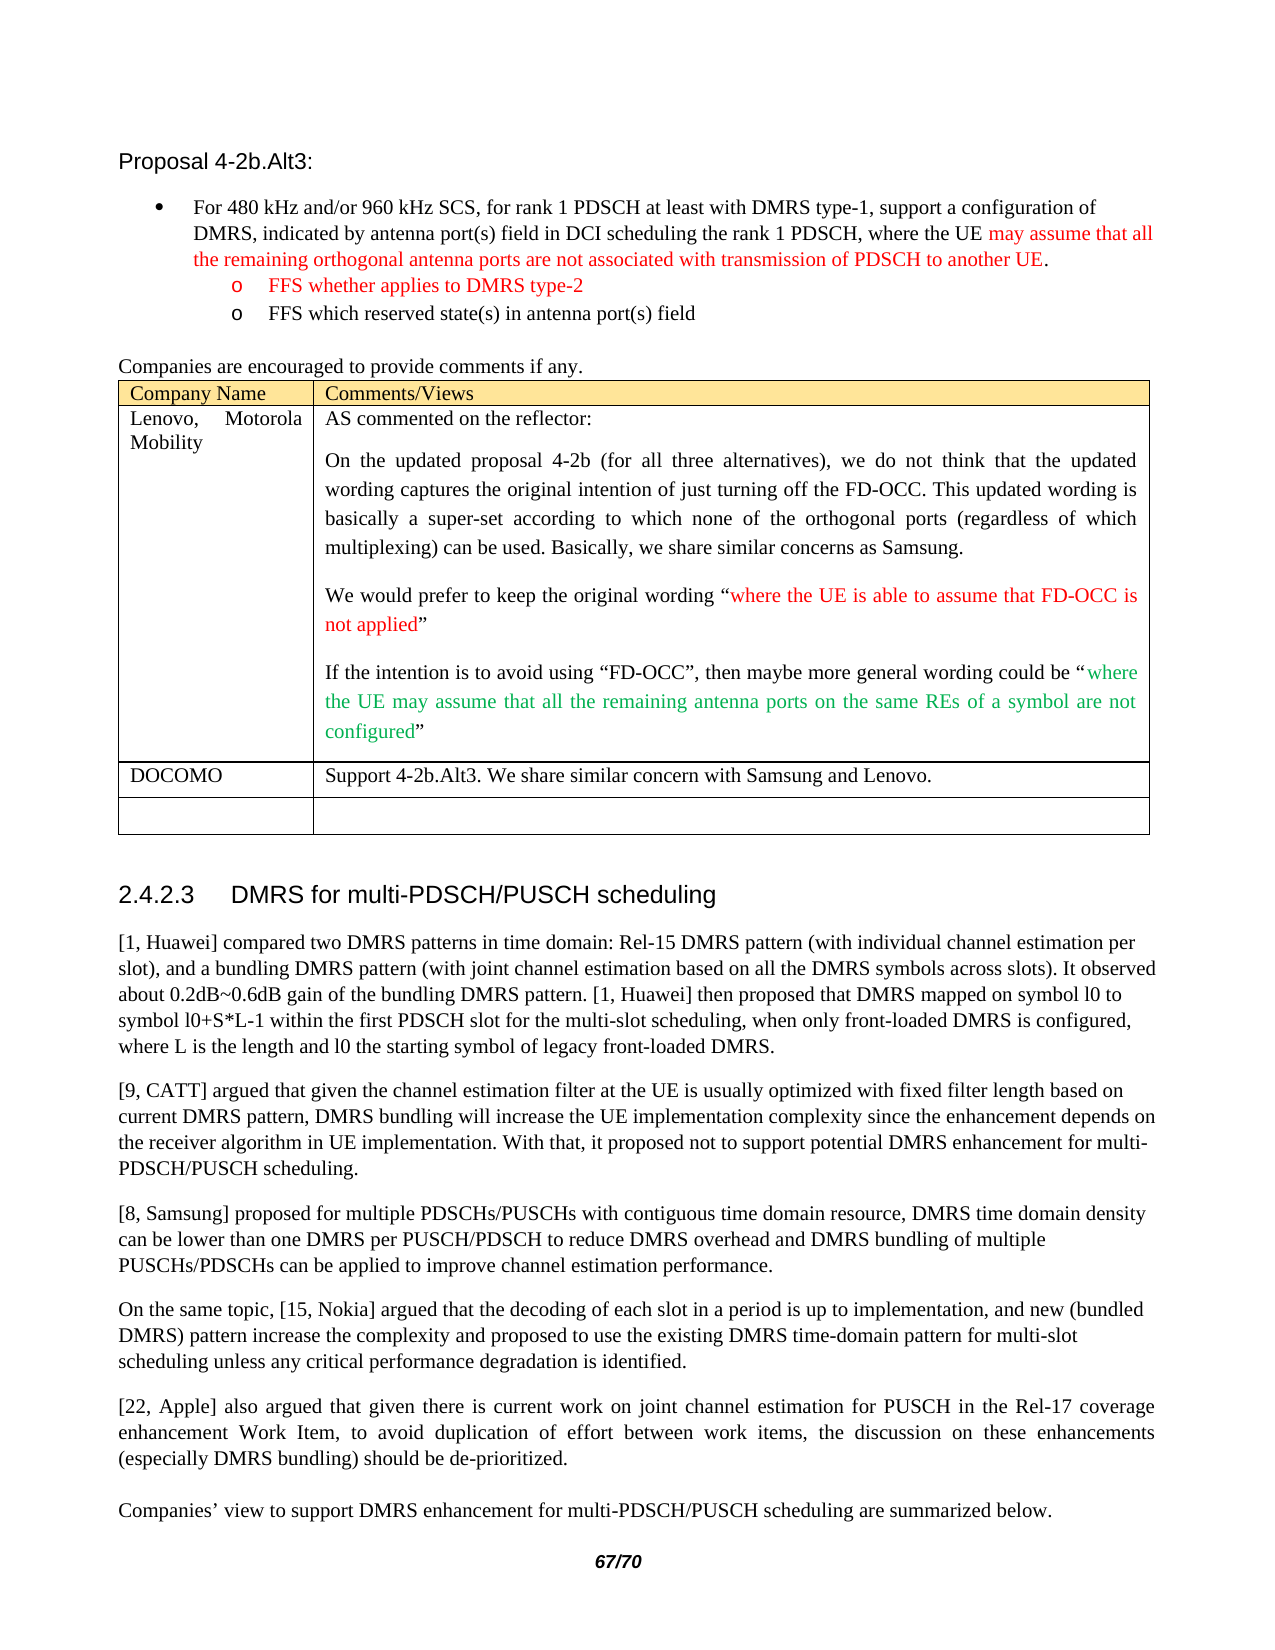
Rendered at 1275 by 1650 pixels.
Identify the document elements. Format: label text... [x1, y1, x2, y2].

table_cell Lenovo, Motorola Mobility [119, 406, 313, 761]
text [1, Huawei] compared two DMRS patterns in time domain: Rel-15 DMRS pattern (with individual channel estimation per slot), and a bundling DMRS pattern (with joint channel estimation based on all the DMRS symbols across slots). It observed about 0.2dB~0.6dB gain of the bundling DMRS pattern. [1, Huawei] then proposed that DMRS mapped on symbol l0 to symbol l0+S*L-1 within the first PDSCH slot for the multi-slot scheduling, when only front-loaded DMRS is configured, where L is the length and l0 the starting symbol of legacy front-loaded DMRS. [118, 930, 1157, 1058]
table_cell DOCOMO [119, 763, 313, 797]
text Companies’ view to support DMRS enhancement for multi-PDSCH/PUSCH scheduling are summarized below. [118, 1498, 1157, 1522]
text [8, Samsung] proposed for multiple PDSCHs/PUSCHs with contiguous time domain resource, DMRS time domain density can be lower than one DMRS per PUSCH/PDSCH to reduce DMRS overhead and DMRS bundling of multiple PUSCHs/PDSCHs can be applied to improve channel estimation performance. [118, 1201, 1157, 1277]
table_cell Support 4-2b.Alt3. We share similar concern with Samsung and Lenovo. [314, 763, 1149, 797]
subtitle Proposal 4-2b.Alt3: [118, 148, 1157, 174]
subtitle DMRS for multi-PDSCH/PUSCH scheduling [118, 880, 1157, 909]
text [22, Apple] also argued that given there is current work on joint channel estimation for PUSCH in the Rel-17 coverage enhancement Work Item, to avoid duplication of effort between work items, the discussion on these enhancements (especially DMRS bundling) should be de-prioritized. [118, 1394, 1157, 1470]
table_cell AS commented on the reflector: On the updated proposal 4-2b (for all three alternatives), we do not think that the updated wording captures the original intention of just turning off the FD-OCC. This updated wording is basically a super-set according to which none of the orthogonal ports (regardless of which multiplexing) can be used. Basically, we share similar concerns as Samsung. We would prefer to keep the original wording “where the UE is able to assume that FD-OCC is not applied” If the intention is to avoid using “FD-OCC”, then maybe more general wording could be “where the UE may assume that all the remaining antenna ports on the same REs of a symbol are not configured” [314, 406, 1149, 761]
text Companies are encouraged to provide comments if any. [118, 354, 1157, 378]
list FFS whether applies to DMRS type-2 [231, 273, 1157, 298]
list FFS which reserved state(s) in antenna port(s) field [231, 300, 1157, 326]
table_cell [314, 798, 1149, 834]
list For 480 kHz and/or 960 kHz SCS, for rank 1 PDSCH at least with DMRS type-1, support a configuration of DMRS, indicated by antenna port(s) field in DCI scheduling the rank 1 PDSCH, where the UE may assume that all the remaining orthogonal antenna ports are not associated with transmission of PDSCH to another UE. [156, 195, 1157, 271]
table_cell [119, 798, 313, 834]
table_header Comments/Views [314, 381, 1149, 405]
text [9, CATT] argued that given the channel estimation filter at the UE is usually optimized with fixed filter length based on current DMRS pattern, DMRS bundling will increase the UE implementation complexity since the enhancement depends on the receiver algorithm in UE implementation. With that, it proposed not to support potential DMRS enhancement for multi-PDSCH/PUSCH scheduling. [118, 1078, 1157, 1180]
text On the same topic, [15, Nokia] argued that the decoding of each slot in a period is up to implementation, and new (bundled DMRS) pattern increase the complexity and proposed to use the existing DMRS time-domain pattern for multi-slot scheduling unless any critical performance degradation is identified. [118, 1297, 1157, 1373]
table_header Company Name [119, 381, 313, 405]
